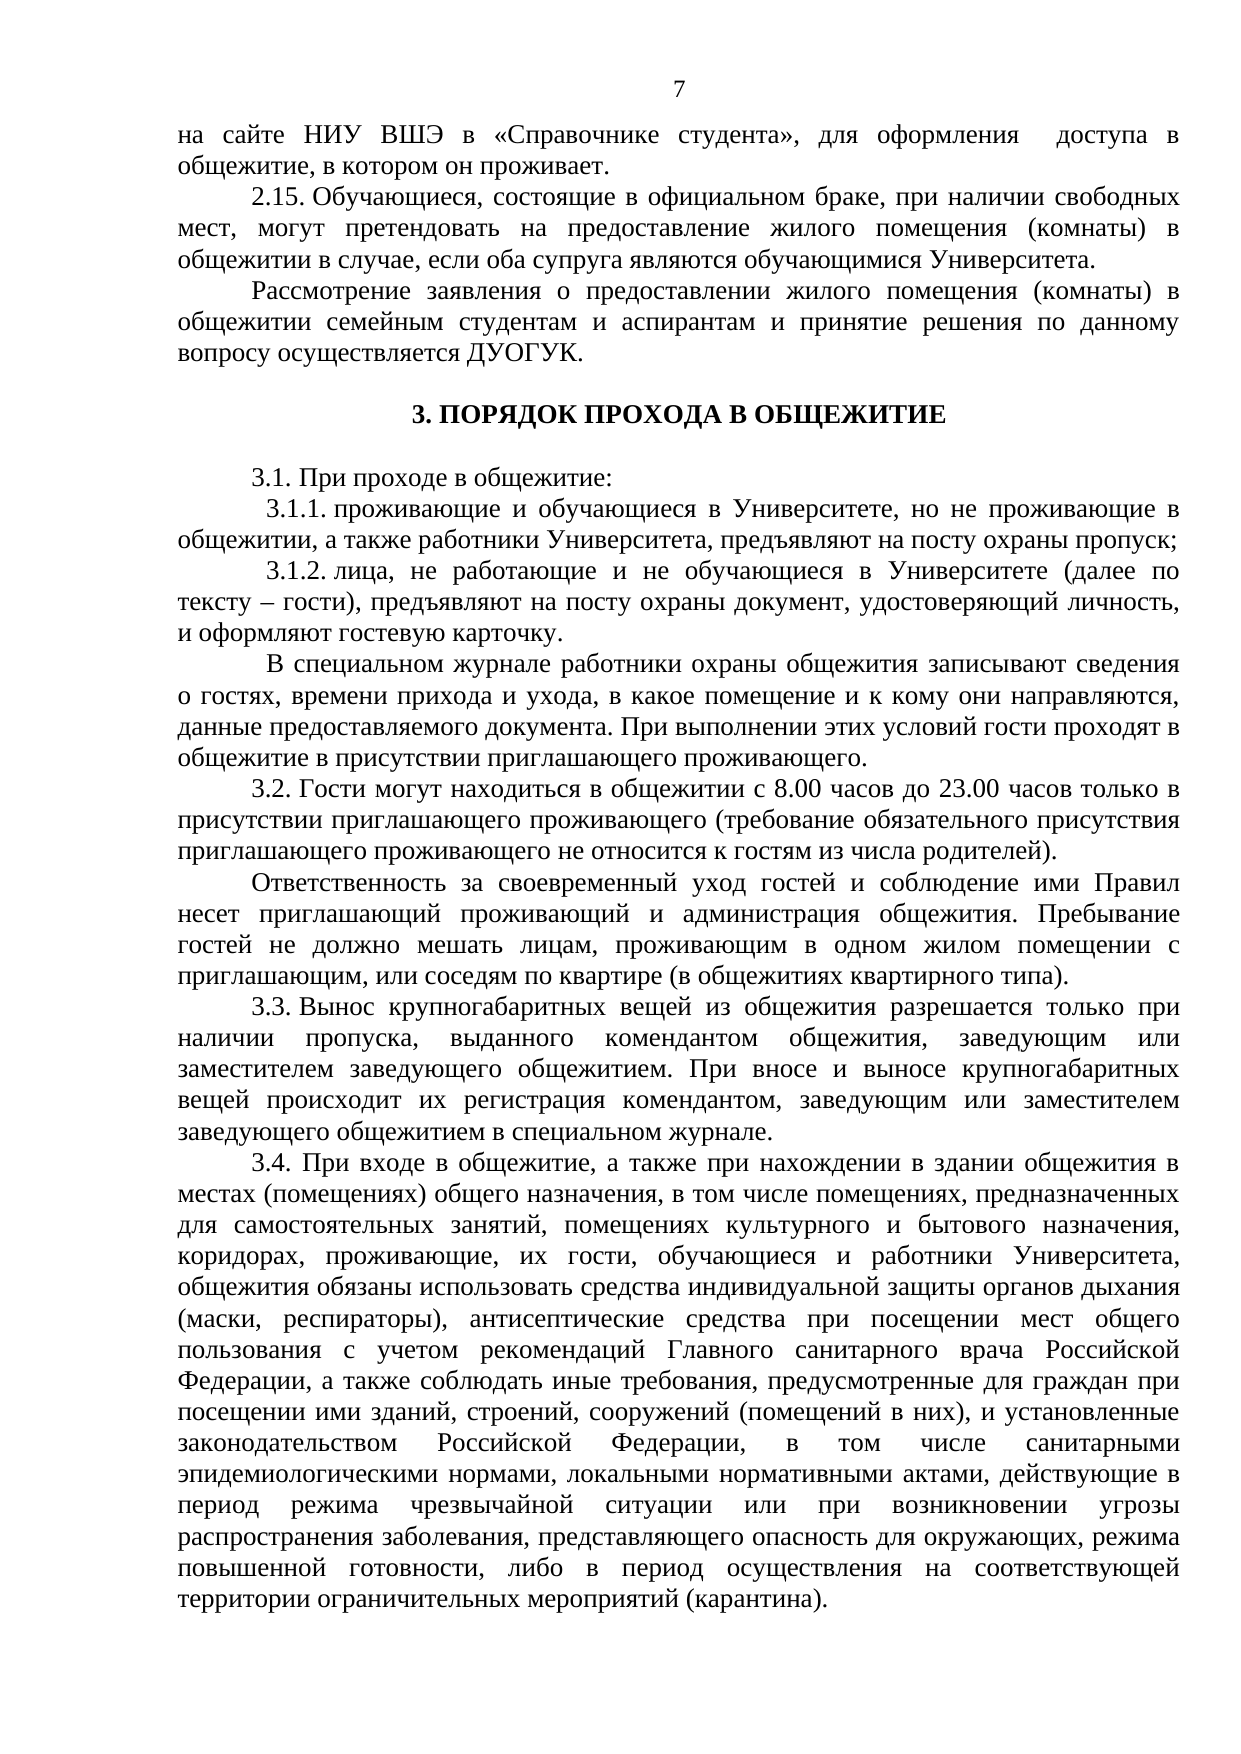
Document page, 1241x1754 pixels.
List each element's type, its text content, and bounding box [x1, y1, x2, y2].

text Ответственность за своевременный уход гостей и соблюдение ими Правил несет приглашающий проживающий и администрация общежития. Пребывание гостей не должно мешать лицам, проживающим в одном жилом помещении с приглашающим, или соседям по квартире (в общежитиях квартирного типа). [177, 866, 1181, 990]
text 3.4. При входе в общежитие, а также при нахождении в здании общежития в местах (помещениях) общего назначения, в том числе помещениях, предназначенных для самостоятельных занятий, помещениях культурного и бытового назначения, коридорах, проживающие, их гости, обучающиеся и работники Университета, общежития обязаны использовать средства индивидуальной защиты органов дыхания (маски, респираторы), антисептические средства при посещении мест общего пользования с учетом рекомендаций Главного санитарного врача Российской Федерации, а также соблюдать иные требования, предусмотренные для граждан при посещении ими зданий, строений, сооружений (помещений в них), и установленные законодательством Российской Федерации, в том числе санитарными эпидемиологическими нормами, локальными нормативными актами, действующие в период режима чрезвычайной ситуации или при возникновении угрозы распространения заболевания, представляющего опасность для окружающих, режима повышенной готовности, либо в период осуществления на соответствующей территории ограничительных мероприятий (карантина). [177, 1146, 1181, 1613]
text 3.1. При проходе в общежитие: [177, 461, 1181, 492]
text 3.2. Гости могут находиться в общежитии с 8.00 часов до 23.00 часов только в присутствии приглашающего проживающего (требование обязательного присутствия приглашающего проживающего не относится к гостям из числа родителей). [177, 772, 1181, 866]
text 3.1.1. проживающие и обучающиеся в Университете, но не проживающие в общежитии, а также работники Университета, предъявляют на посту охраны пропуск; [177, 492, 1181, 554]
text 3.3. Вынос крупногабаритных вещей из общежития разрешается только при наличии пропуска, выданного комендантом общежития, заведующим или заместителем заведующего общежитием. При вносе и выносе крупногабаритных вещей происходит их регистрация комендантом, заведующим или заместителем заведующего общежитием в специальном журнале. [177, 990, 1181, 1146]
text В специальном журнале работники охраны общежития записывают сведения о гостях, времени прихода и ухода, в какое помещение и к кому они направляются, данные предоставляемого документа. При выполнении этих условий гости проходят в общежитие в присутствии приглашающего проживающего. [177, 648, 1181, 772]
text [177, 118, 1181, 180]
text 2.15. Обучающиеся, состоящие в официальном браке, при наличии свободных мест, могут претендовать на предоставление жилого помещения (комнаты) в общежитии в случае, если оба супруга являются обучающимися Университета. [177, 180, 1181, 274]
text 3. ПОРЯДОК ПРОХОДА В ОБЩЕЖИТИЕ [295, 398, 1063, 429]
text 3.1.2. лица, не работающие и не обучающиеся в Университете (далее по тексту – гости), предъявляют на посту охраны документ, удостоверяющий личность, и оформляют гостевую карточку. [177, 554, 1181, 648]
text Рассмотрение заявления о предоставлении жилого помещения (комнаты) в общежитии семейным студентам и аспирантам и принятие решения по данному вопросу осуществляется ДУОГУК. [177, 274, 1181, 367]
